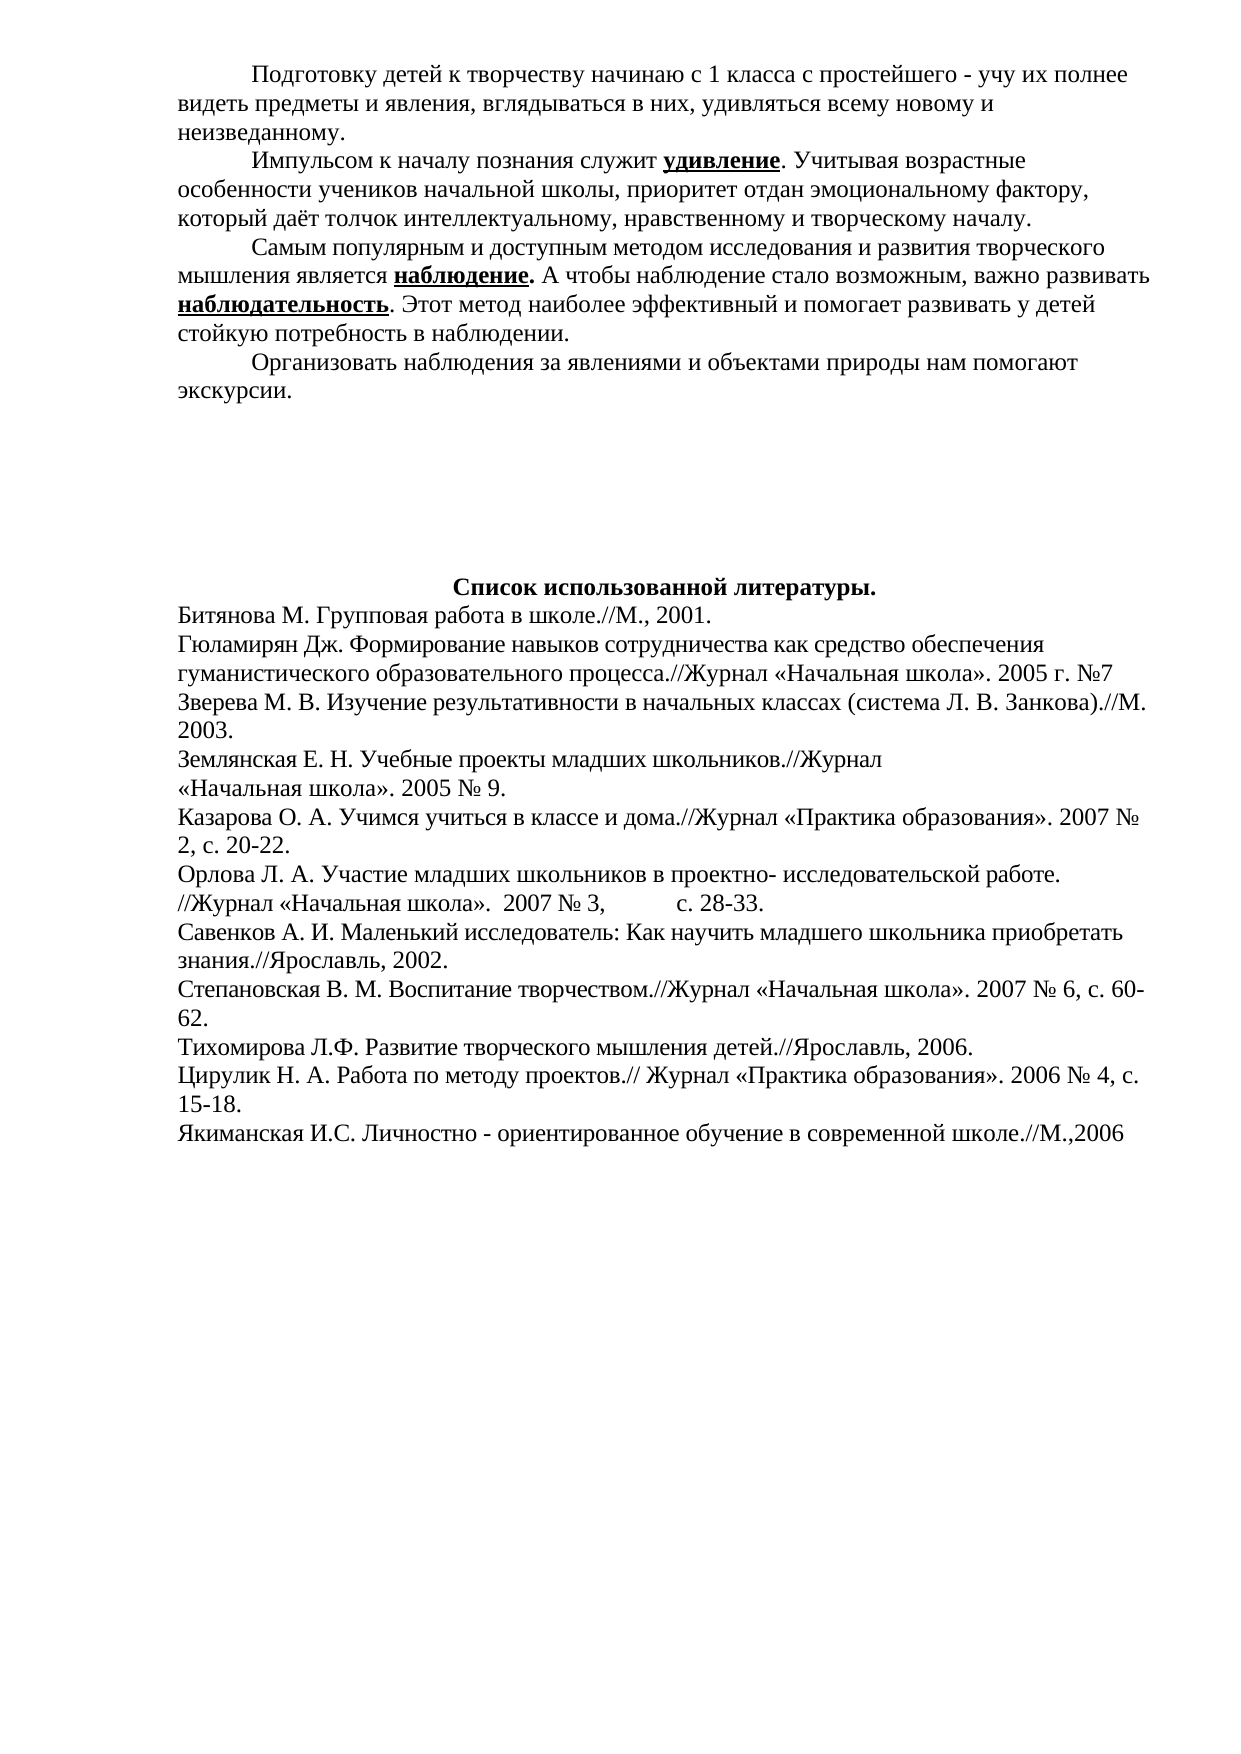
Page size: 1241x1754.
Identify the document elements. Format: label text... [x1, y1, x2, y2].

text Импульсом к началу познания служит удивление. Учитывая возрастные особенности учеников начальной школы, приоритет отдан эмоциональному фактору, который даёт толчок интеллектуальному, нравственному и творческому началу. [177, 145, 1152, 232]
text Список использованной литературы. [177, 572, 1152, 600]
text Тихомирова Л.Ф. Развитие творческого мышления детей.//Ярославль, 2006. [177, 1032, 1152, 1060]
text Казарова О. А. Учимся учиться в классе и дома.//Журнал «Практика образования». 2007 № 2, с. 20-22. [177, 802, 1152, 859]
text Якиманская И.С. Личностно - ориентированное обучение в современной школе.//М.,2006 [177, 1118, 1152, 1147]
text Савенков А. И. Маленький исследователь: Как научить младшего школьника приобретать знания.//Ярославль, 2002. [177, 917, 1152, 974]
text Битянова М. Групповая работа в школе.//М., 2001. [177, 600, 1152, 629]
text Самым популярным и доступным методом исследования и развития творческого мышления является наблюдение. А чтобы наблюдение стало возможным, важно развивать наблюдательность. Этот метод наиболее эффективный и помогает развивать у детей стойкую потребность в наблюдении. [177, 232, 1152, 347]
text Степановская В. М. Воспитание творчеством.//Журнал «Начальная школа». 2007 № 6, с. 60-62. [177, 974, 1152, 1032]
text Подготовку детей к творчеству начинаю с 1 класса с простейшего - учу их полнее видеть предметы и явления, вглядываться в них, удивляться всему новому и неизведанному. [177, 59, 1152, 145]
text Зверева М. В. Изучение результативности в начальных классах (система Л. В. Занкова).//М. 2003. [177, 687, 1152, 744]
text Цирулик Н. А. Работа по методу проектов.// Журнал «Практика образования». 2006 № 4, с. 15-18. [177, 1060, 1152, 1118]
text Землянская Е. Н. Учебные проекты младших школьников.//Журнал «Начальная школа». 2005 № 9. [177, 744, 1152, 802]
text Организовать наблюдения за явлениями и объектами природы нам помогают экскурсии. [177, 347, 1152, 404]
text Орлова Л. А. Участие младших школьников в проектно- исследовательской работе. //Журнал «Начальная школа». 2007 № 3, с. 28-33. [177, 859, 1152, 917]
text Гюламирян Дж. Формирование навыков сотрудничества как средство обеспечения гуманистического образовательного процесса.//Журнал «Начальная школа». . №7 [177, 629, 1152, 687]
